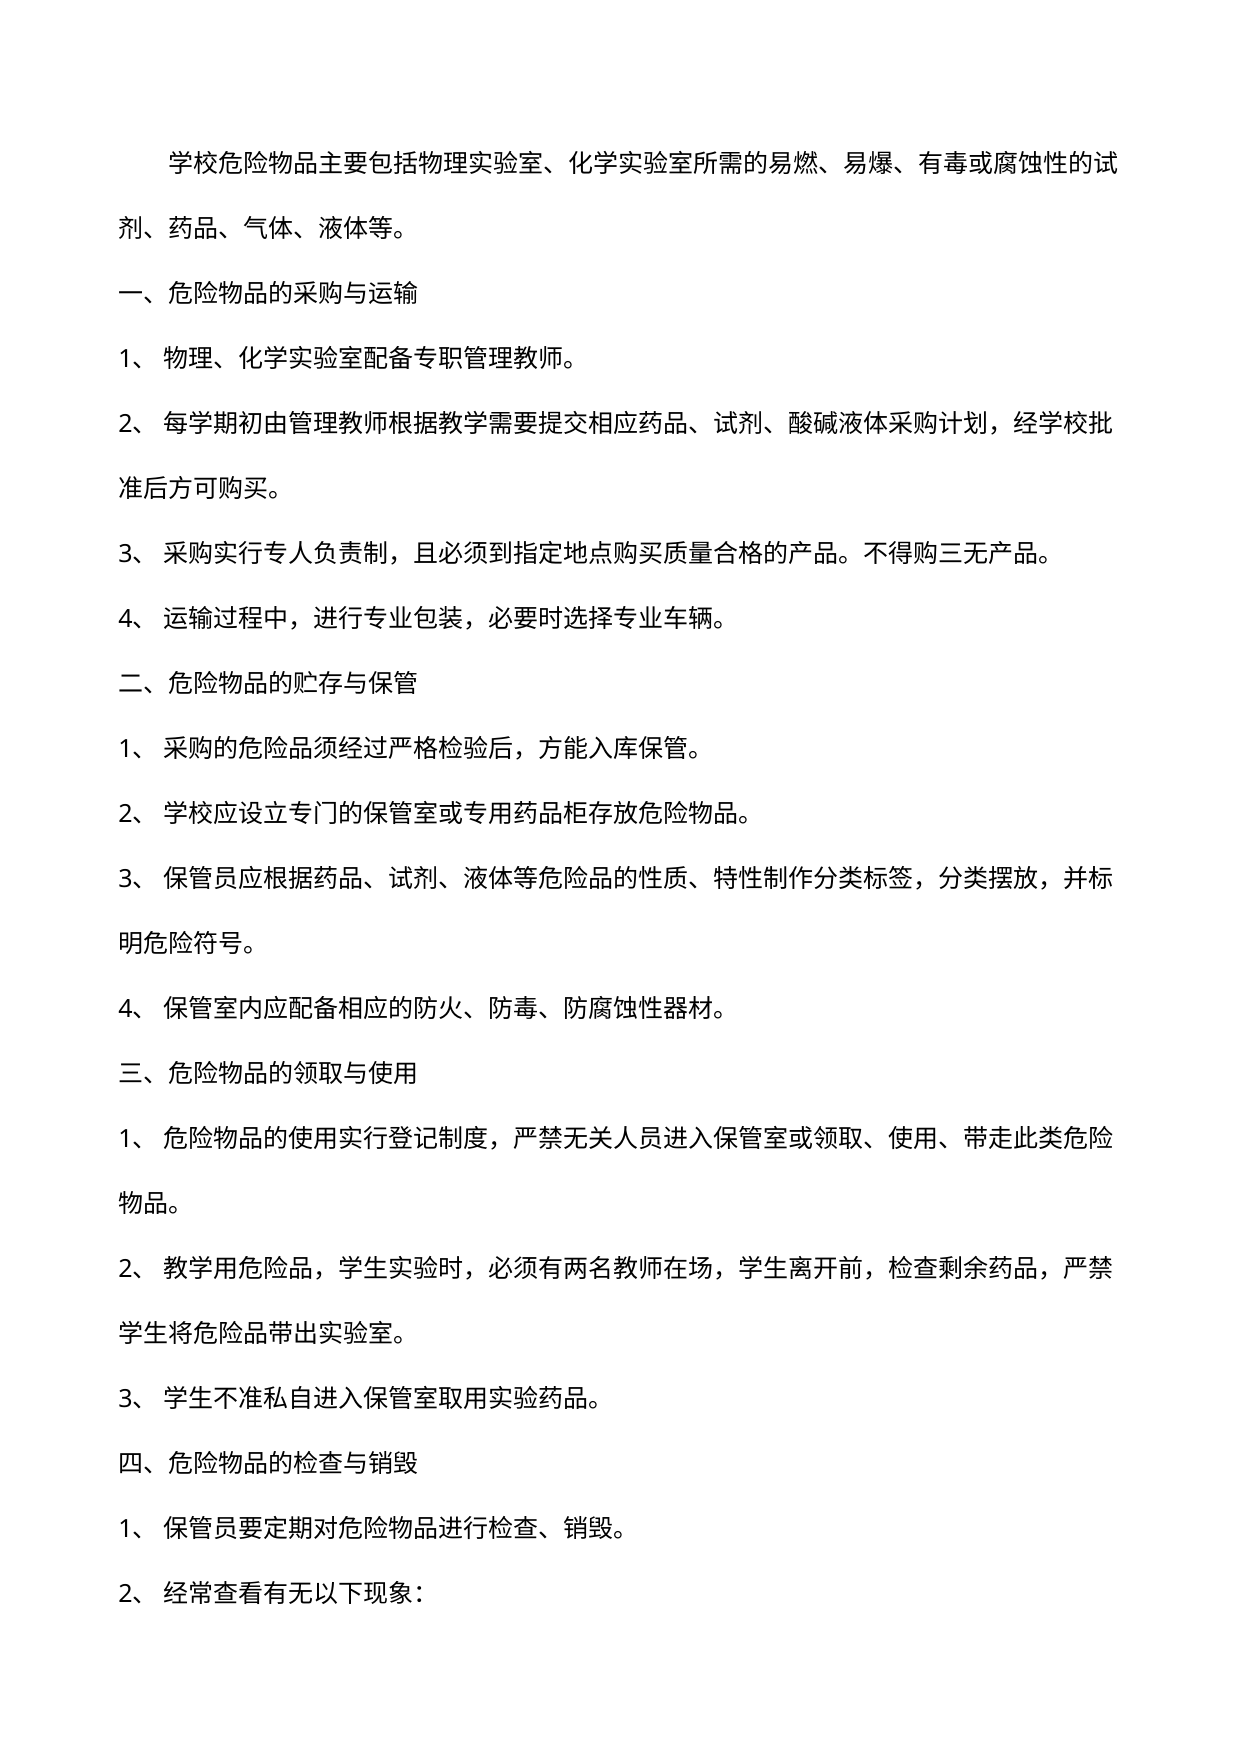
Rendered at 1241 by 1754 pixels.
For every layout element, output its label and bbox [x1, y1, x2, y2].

text [118, 129, 1122, 1624]
